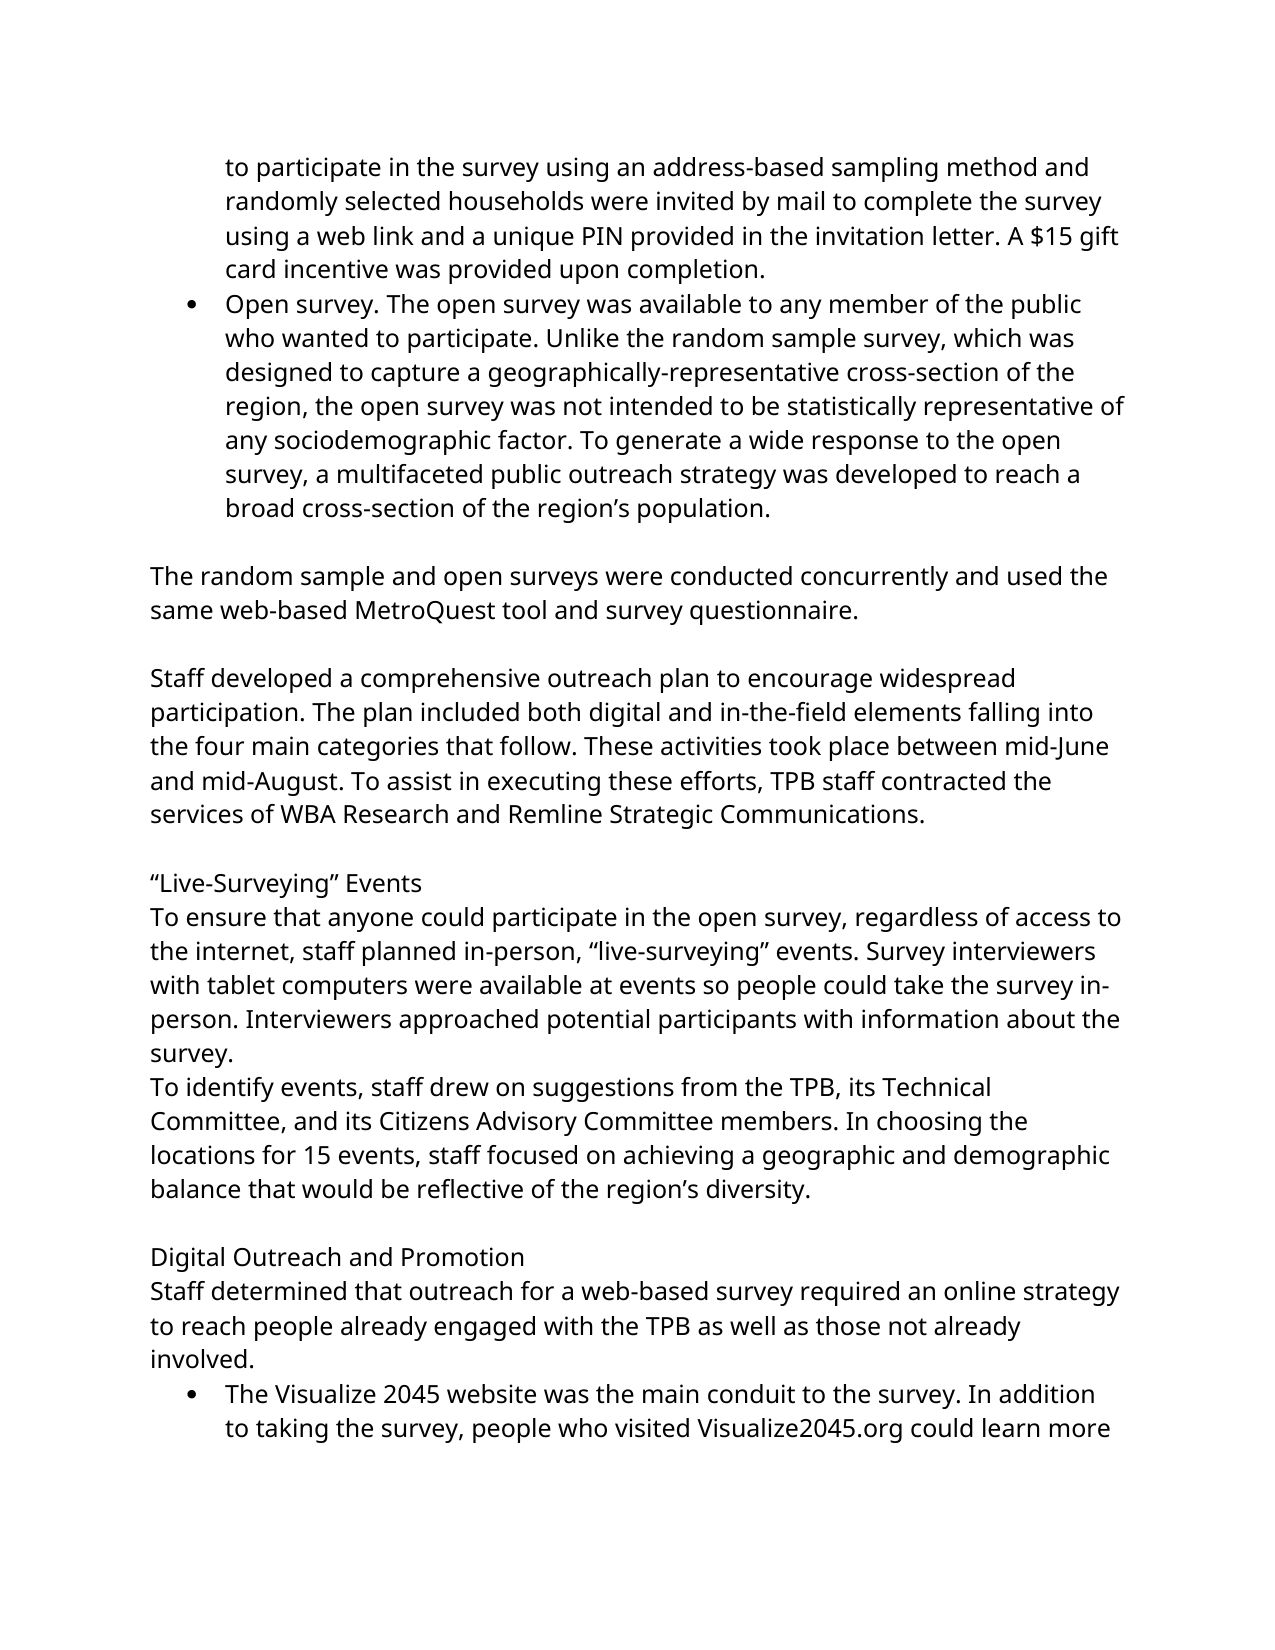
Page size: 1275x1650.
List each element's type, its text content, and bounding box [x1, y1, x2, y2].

text The random sample and open surveys were conducted concurrently and used the same web-based MetroQuest tool and survey questionnaire. [150, 559, 1125, 627]
text Staff determined that outreach for a web-based survey required an online strategy to reach people already engaged with the TPB as well as those not already involved. [150, 1274, 1125, 1376]
text “Live-Surveying” Events [150, 865, 1125, 899]
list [187, 1376, 1125, 1444]
text Digital Outreach and Promotion [150, 1240, 1125, 1274]
text To ensure that anyone could participate in the open survey, regardless of access to the internet, staff planned in-person, “live-surveying” events. Survey interviewers with tablet computers were available at events so people could take the survey in-person. Interviewers approached potential participants with information about the survey. [150, 899, 1125, 1070]
list Open survey. The open survey was available to any member of the public who wanted to participate. Unlike the random sample survey, which was designed to capture a geographically-representative cross-section of the region, the open survey was not intended to be statistically representative of any sociodemographic factor. To generate a wide response to the open survey, a multifaceted public outreach strategy was developed to reach a broad cross-section of the region’s population. [187, 286, 1125, 525]
text To identify events, staff drew on suggestions from the TPB, its Technical Committee, and its Citizens Advisory Committee members. In choosing the locations for 15 events, staff focused on achieving a geographic and demographic balance that would be reflective of the region’s diversity. [150, 1070, 1125, 1206]
text Staff developed a comprehensive outreach plan to encourage widespread participation. The plan included both digital and in-the-field elements falling into the four main categories that follow. These activities took place between mid-June and mid-August. To assist in executing these efforts, TPB staff contracted the services of WBA Research and Remline Strategic Communications. [150, 661, 1125, 831]
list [187, 150, 1125, 286]
